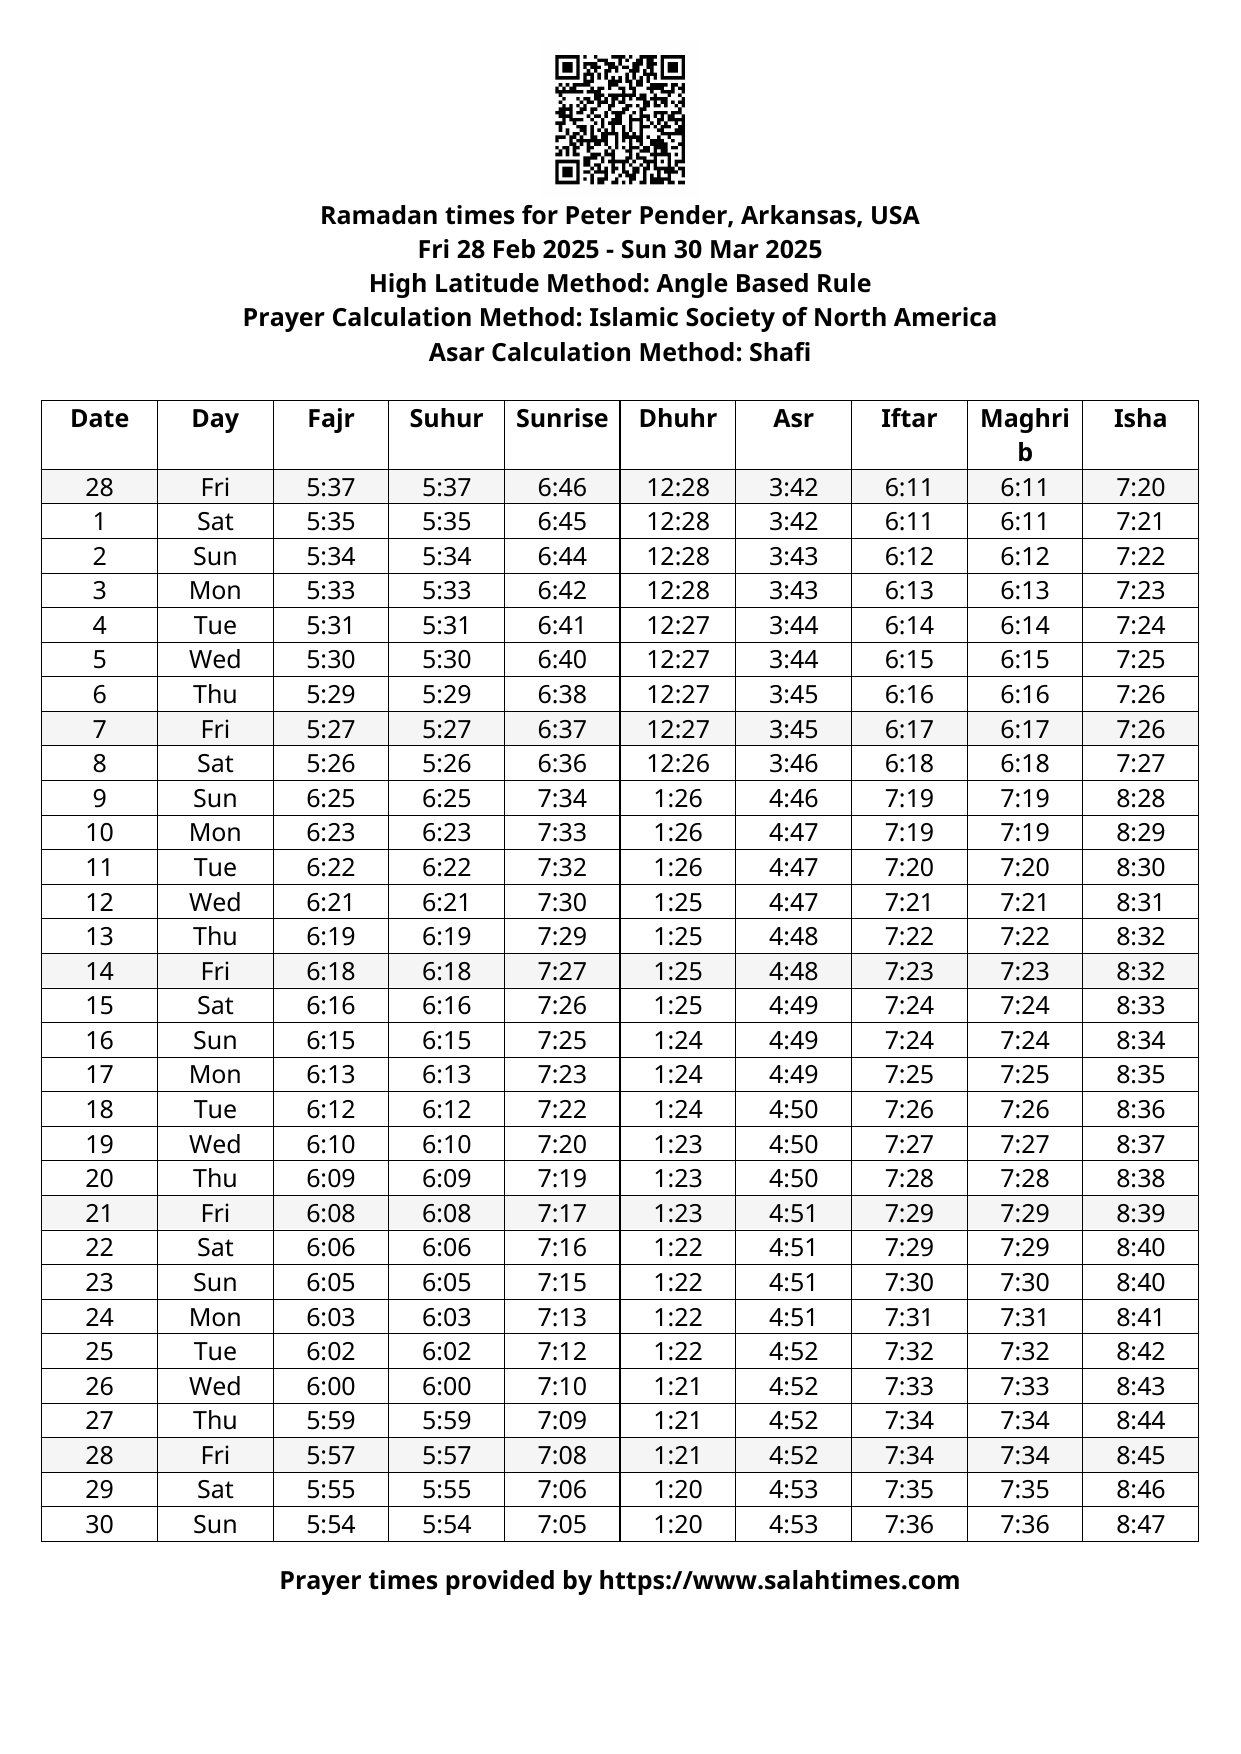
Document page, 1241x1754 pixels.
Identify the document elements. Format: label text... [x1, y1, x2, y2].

table_cell 6:03 [274, 1300, 388, 1333]
table_cell 1:26 [621, 850, 735, 884]
table_cell 1:23 [621, 1196, 735, 1229]
table_cell 7:30 [505, 885, 619, 918]
table_cell 7:29 [968, 1196, 1082, 1229]
table_cell 12:27 [621, 608, 735, 642]
table_cell 6:21 [389, 885, 504, 918]
table_cell 3:46 [736, 746, 851, 780]
table_cell 1:26 [621, 816, 735, 849]
table_cell Sat [158, 989, 273, 1022]
table_cell 4:50 [736, 1161, 851, 1195]
table_cell Sat [158, 504, 273, 538]
table_cell 6:00 [274, 1369, 388, 1402]
table_cell 7:06 [505, 1473, 619, 1506]
table_cell 6:12 [852, 539, 967, 572]
table_cell 7:27 [968, 1127, 1082, 1160]
table_cell 6:12 [389, 1092, 504, 1126]
table_cell 5:33 [274, 574, 388, 607]
table_cell 8 [42, 746, 157, 780]
table_cell 15 [42, 989, 157, 1022]
table_cell Mon [158, 1058, 273, 1091]
table_cell 6:14 [968, 608, 1082, 642]
table_cell 7:21 [852, 885, 967, 918]
table_cell 7:05 [505, 1507, 619, 1541]
table_cell 6:16 [274, 989, 388, 1022]
table_cell 5:54 [274, 1507, 388, 1541]
table_cell 7:28 [968, 1161, 1082, 1195]
table_cell 6:05 [274, 1265, 388, 1299]
table_cell 8:35 [1083, 1058, 1198, 1091]
table_cell 7:34 [852, 1404, 967, 1437]
table_cell 1:21 [621, 1369, 735, 1402]
table_cell 7:19 [968, 816, 1082, 849]
table_cell 6:22 [274, 850, 388, 884]
table_cell 8:41 [1083, 1300, 1198, 1333]
table_cell 7:08 [505, 1438, 619, 1472]
table_cell 4:46 [736, 781, 851, 814]
table_cell 4:52 [736, 1369, 851, 1402]
table_cell 6:42 [505, 574, 619, 607]
table_cell 8:28 [1083, 781, 1198, 814]
table_cell 6:13 [389, 1058, 504, 1091]
table_cell 17 [42, 1058, 157, 1091]
table_cell 6:15 [968, 643, 1082, 676]
table_cell 7:30 [968, 1265, 1082, 1299]
table_cell 5:30 [389, 643, 504, 676]
table_cell 4:51 [736, 1265, 851, 1299]
table_cell 7:09 [505, 1404, 619, 1437]
table_cell 7:33 [968, 1369, 1082, 1402]
table_cell 1:25 [621, 919, 735, 953]
table_cell 6:23 [274, 816, 388, 849]
table_cell 4:51 [736, 1300, 851, 1333]
table_cell 7:26 [968, 1092, 1082, 1126]
table_cell 1:23 [621, 1161, 735, 1195]
table_cell 19 [42, 1127, 157, 1160]
table_cell 7:29 [968, 1231, 1082, 1264]
text High Latitude Method: Angle Based Rule [42, 266, 1198, 300]
table_cell 6:44 [505, 539, 619, 572]
table_cell Fri [158, 1438, 273, 1472]
table_cell 6:25 [274, 781, 388, 814]
table_header Fajr [274, 401, 388, 469]
table_cell 5:27 [274, 712, 388, 745]
table_cell 6:18 [852, 746, 967, 780]
table_cell Wed [158, 643, 273, 676]
table_cell 29 [42, 1473, 157, 1506]
table_cell 6:11 [852, 504, 967, 538]
table_cell 4:49 [736, 1058, 851, 1091]
table_cell 1:22 [621, 1231, 735, 1264]
table_cell 5:29 [274, 677, 388, 711]
table_cell 6:12 [968, 539, 1082, 572]
table_cell 4:53 [736, 1507, 851, 1541]
table_cell 3:43 [736, 539, 851, 572]
table_cell 7:13 [505, 1300, 619, 1333]
table_cell 4:48 [736, 919, 851, 953]
table_cell 3:42 [736, 504, 851, 538]
table_cell 4:50 [736, 1127, 851, 1160]
table_cell 6:15 [389, 1023, 504, 1057]
table_cell Wed [158, 1127, 273, 1160]
table_cell 6:10 [389, 1127, 504, 1160]
table_cell 8:30 [1083, 850, 1198, 884]
table_header Isha [1083, 401, 1198, 469]
table_cell 24 [42, 1300, 157, 1333]
text Ramadan times for Peter Pender, Arkansas, USA [42, 198, 1198, 232]
table_cell 5:26 [274, 746, 388, 780]
table_cell 5:30 [274, 643, 388, 676]
table_cell 6:19 [274, 919, 388, 953]
table_cell 8:47 [1083, 1507, 1198, 1541]
table_cell 5:29 [389, 677, 504, 711]
table_cell 8:29 [1083, 816, 1198, 849]
table_cell 6:37 [505, 712, 619, 745]
table_cell 7:29 [505, 919, 619, 953]
table_cell Tue [158, 1334, 273, 1368]
table_cell 14 [42, 954, 157, 987]
table_cell 6:06 [389, 1231, 504, 1264]
table_cell Thu [158, 1161, 273, 1195]
table_cell 6:14 [852, 608, 967, 642]
table_cell 8:38 [1083, 1161, 1198, 1195]
table_cell 7:19 [505, 1161, 619, 1195]
table_cell 6:11 [968, 470, 1082, 503]
table_cell 1:22 [621, 1334, 735, 1368]
table_cell 28 [42, 1438, 157, 1472]
table_cell 7:26 [852, 1092, 967, 1126]
table_cell 6:15 [852, 643, 967, 676]
table_cell 6:36 [505, 746, 619, 780]
text Prayer Calculation Method: Islamic Society of North America [42, 300, 1198, 334]
table_cell 6:21 [274, 885, 388, 918]
table_cell 1 [42, 504, 157, 538]
table_cell 7:22 [968, 919, 1082, 953]
table_cell 7:21 [1083, 504, 1198, 538]
table_header Dhuhr [621, 401, 735, 469]
table_cell 7:20 [852, 850, 967, 884]
table_cell 4:51 [736, 1196, 851, 1229]
table_cell 4:47 [736, 850, 851, 884]
table_cell 8:34 [1083, 1023, 1198, 1057]
table_cell Mon [158, 1300, 273, 1333]
table_cell 1:22 [621, 1265, 735, 1299]
table_cell 5:33 [389, 574, 504, 607]
table_cell 6:41 [505, 608, 619, 642]
table_cell 4:49 [736, 1023, 851, 1057]
table_cell 7:29 [852, 1231, 967, 1264]
table_cell 5:34 [389, 539, 504, 572]
table_cell 7:15 [505, 1265, 619, 1299]
table_cell Thu [158, 677, 273, 711]
table_cell 1:25 [621, 989, 735, 1022]
table_cell 9 [42, 781, 157, 814]
table_cell Mon [158, 574, 273, 607]
table_cell 6:25 [389, 781, 504, 814]
table_cell 7:31 [852, 1300, 967, 1333]
table_cell 7:20 [968, 850, 1082, 884]
picture [542, 41, 699, 198]
table_cell 7:27 [1083, 746, 1198, 780]
table_cell 6:09 [274, 1161, 388, 1195]
table_cell 8:37 [1083, 1127, 1198, 1160]
table_cell 8:31 [1083, 885, 1198, 918]
table_cell 4:50 [736, 1092, 851, 1126]
table_cell 8:33 [1083, 989, 1198, 1022]
table_cell 30 [42, 1507, 157, 1541]
table_cell 1:21 [621, 1404, 735, 1437]
table_cell 4:48 [736, 954, 851, 987]
table_cell 1:24 [621, 1092, 735, 1126]
table_cell 12:27 [621, 712, 735, 745]
table_cell 7:23 [852, 954, 967, 987]
table_cell 8:44 [1083, 1404, 1198, 1437]
table_cell 7:19 [968, 781, 1082, 814]
table_cell 7:17 [505, 1196, 619, 1229]
table_cell 7:10 [505, 1369, 619, 1402]
table_cell 4:52 [736, 1404, 851, 1437]
table_cell 7 [42, 712, 157, 745]
table_cell Wed [158, 1369, 273, 1402]
table_cell 5:57 [274, 1438, 388, 1472]
table_cell 5:37 [389, 470, 504, 503]
table_cell 7:25 [505, 1023, 619, 1057]
table_cell 7:24 [968, 1023, 1082, 1057]
table_cell 6:02 [389, 1334, 504, 1368]
table_cell 10 [42, 816, 157, 849]
table_cell 8:45 [1083, 1438, 1198, 1472]
table_cell 7:24 [1083, 608, 1198, 642]
table_cell 16 [42, 1023, 157, 1057]
table_cell 5:26 [389, 746, 504, 780]
table_cell Mon [158, 816, 273, 849]
table_cell 7:24 [852, 989, 967, 1022]
table_cell 6:05 [389, 1265, 504, 1299]
table_cell 7:34 [505, 781, 619, 814]
table_cell 6:03 [389, 1300, 504, 1333]
table_cell 7:22 [505, 1092, 619, 1126]
table_cell 5:27 [389, 712, 504, 745]
table_cell 7:35 [852, 1473, 967, 1506]
table_cell 7:26 [505, 989, 619, 1022]
table_cell 1:20 [621, 1507, 735, 1541]
table_cell 6:18 [389, 954, 504, 987]
table_cell 8:36 [1083, 1092, 1198, 1126]
table_cell 4 [42, 608, 157, 642]
table_cell 5:35 [274, 504, 388, 538]
table_cell Tue [158, 1092, 273, 1126]
table_cell 1:22 [621, 1300, 735, 1333]
table_cell 6:23 [389, 816, 504, 849]
table_cell 6:09 [389, 1161, 504, 1195]
table_cell 12:28 [621, 539, 735, 572]
table_cell 5 [42, 643, 157, 676]
table_cell 5:35 [389, 504, 504, 538]
table_cell 5:59 [274, 1404, 388, 1437]
table_cell Thu [158, 1404, 273, 1437]
table_header Date [42, 401, 157, 469]
table_cell 7:25 [1083, 643, 1198, 676]
table_cell 3:44 [736, 643, 851, 676]
table_cell 18 [42, 1092, 157, 1126]
table_cell 7:34 [968, 1404, 1082, 1437]
table_cell 7:19 [852, 816, 967, 849]
table_cell Fri [158, 470, 273, 503]
table_cell 7:27 [852, 1127, 967, 1160]
table_cell 7:23 [1083, 574, 1198, 607]
table_cell 7:33 [852, 1369, 967, 1402]
table_cell 6:00 [389, 1369, 504, 1402]
table_header Iftar [852, 401, 967, 469]
table_cell 6:18 [968, 746, 1082, 780]
table_cell 7:24 [968, 989, 1082, 1022]
table_cell 1:26 [621, 781, 735, 814]
table_header Day [158, 401, 273, 469]
table_cell 7:34 [852, 1438, 967, 1472]
table_cell 12 [42, 885, 157, 918]
table_cell 12:27 [621, 677, 735, 711]
table_cell 12:27 [621, 643, 735, 676]
table_cell 6:17 [852, 712, 967, 745]
table_cell 6:38 [505, 677, 619, 711]
table_cell 21 [42, 1196, 157, 1229]
table_cell 4:52 [736, 1334, 851, 1368]
table_cell 7:19 [852, 781, 967, 814]
table_cell 23 [42, 1265, 157, 1299]
table_cell 7:32 [505, 850, 619, 884]
table_cell 2 [42, 539, 157, 572]
table_cell 7:36 [852, 1507, 967, 1541]
table_cell 7:31 [968, 1300, 1082, 1333]
table_cell 1:24 [621, 1023, 735, 1057]
table_cell 6:13 [852, 574, 967, 607]
table_cell 7:23 [505, 1058, 619, 1091]
table_cell 7:27 [505, 954, 619, 987]
table_cell 6:12 [274, 1092, 388, 1126]
table_cell 7:23 [968, 954, 1082, 987]
table_cell 6:13 [968, 574, 1082, 607]
table_cell 8:40 [1083, 1231, 1198, 1264]
table_header Sunrise [505, 401, 619, 469]
table_cell 7:25 [968, 1058, 1082, 1091]
table_cell 7:26 [1083, 712, 1198, 745]
table_cell 3 [42, 574, 157, 607]
table_cell 5:31 [389, 608, 504, 642]
table_cell 7:29 [852, 1196, 967, 1229]
table_cell 22 [42, 1231, 157, 1264]
table_cell 6:08 [389, 1196, 504, 1229]
table_cell 5:57 [389, 1438, 504, 1472]
table_cell 6:46 [505, 470, 619, 503]
table_cell 1:25 [621, 954, 735, 987]
table_cell 28 [42, 470, 157, 503]
table_cell 7:36 [968, 1507, 1082, 1541]
table_cell 5:37 [274, 470, 388, 503]
table_cell 5:31 [274, 608, 388, 642]
table_cell Sun [158, 539, 273, 572]
table_cell 6:16 [968, 677, 1082, 711]
table_cell 7:21 [968, 885, 1082, 918]
table_cell 6:11 [968, 504, 1082, 538]
table_cell 1:23 [621, 1127, 735, 1160]
table_cell 7:20 [1083, 470, 1198, 503]
table_cell 4:49 [736, 989, 851, 1022]
table_cell 7:25 [852, 1058, 967, 1091]
table_cell 7:20 [505, 1127, 619, 1160]
table_cell 4:51 [736, 1231, 851, 1264]
table_cell Tue [158, 608, 273, 642]
table_cell 4:52 [736, 1438, 851, 1472]
table_cell 6:13 [274, 1058, 388, 1091]
table_cell 11 [42, 850, 157, 884]
table_cell 6:17 [968, 712, 1082, 745]
table_cell 6:06 [274, 1231, 388, 1264]
table_cell 6:40 [505, 643, 619, 676]
table_cell Fri [158, 712, 273, 745]
table_cell 4:47 [736, 816, 851, 849]
table_cell 7:12 [505, 1334, 619, 1368]
table_cell 6:10 [274, 1127, 388, 1160]
table_cell 6:16 [389, 989, 504, 1022]
table_cell 5:55 [274, 1473, 388, 1506]
table_cell 5:59 [389, 1404, 504, 1437]
text Fri 28 Feb 2025 - Sun 30 Mar 2025 [42, 232, 1198, 266]
table_cell 6:45 [505, 504, 619, 538]
table_cell 3:45 [736, 712, 851, 745]
table_cell 7:22 [1083, 539, 1198, 572]
table_cell 6:11 [852, 470, 967, 503]
table_cell 6:18 [274, 954, 388, 987]
table_cell Thu [158, 919, 273, 953]
table_cell Sun [158, 781, 273, 814]
table_cell 6:08 [274, 1196, 388, 1229]
table_cell Tue [158, 850, 273, 884]
table_cell 6:16 [852, 677, 967, 711]
table_cell 26 [42, 1369, 157, 1402]
table_cell 8:39 [1083, 1196, 1198, 1229]
table_header Suhur [389, 401, 504, 469]
table_cell 8:42 [1083, 1334, 1198, 1368]
table_cell 12:28 [621, 574, 735, 607]
table_cell 8:32 [1083, 954, 1198, 987]
table_cell 8:43 [1083, 1369, 1198, 1402]
table_cell 6:22 [389, 850, 504, 884]
table_cell 8:46 [1083, 1473, 1198, 1506]
table_cell 3:42 [736, 470, 851, 503]
table_cell Fri [158, 954, 273, 987]
table_cell 4:47 [736, 885, 851, 918]
table_cell 20 [42, 1161, 157, 1195]
table_cell 8:32 [1083, 919, 1198, 953]
table_cell 6:15 [274, 1023, 388, 1057]
text Prayer times provided by https://www.salahtimes.com [42, 1563, 1198, 1597]
table_cell 6:19 [389, 919, 504, 953]
table_cell 3:45 [736, 677, 851, 711]
table_cell 7:35 [968, 1473, 1082, 1506]
text Asar Calculation Method: Shafi [42, 334, 1198, 368]
table_cell 7:30 [852, 1265, 967, 1299]
table_cell 5:55 [389, 1473, 504, 1506]
table_cell 7:33 [505, 816, 619, 849]
table_cell 7:16 [505, 1231, 619, 1264]
table_cell 4:53 [736, 1473, 851, 1506]
table_cell 12:26 [621, 746, 735, 780]
table_cell 7:32 [852, 1334, 967, 1368]
table_cell 5:34 [274, 539, 388, 572]
table_header Asr [736, 401, 851, 469]
table_cell 1:20 [621, 1473, 735, 1506]
table_cell Sun [158, 1507, 273, 1541]
table_cell 5:54 [389, 1507, 504, 1541]
table_cell Sun [158, 1023, 273, 1057]
table_cell 1:24 [621, 1058, 735, 1091]
table_cell 12:28 [621, 470, 735, 503]
table_cell 7:34 [968, 1438, 1082, 1472]
table_cell Sat [158, 1231, 273, 1264]
table_cell 13 [42, 919, 157, 953]
table_cell 7:26 [1083, 677, 1198, 711]
table_header Maghrib [968, 401, 1082, 469]
table_cell 3:43 [736, 574, 851, 607]
table_cell 8:40 [1083, 1265, 1198, 1299]
table_cell Fri [158, 1196, 273, 1229]
table_cell 25 [42, 1334, 157, 1368]
table_cell Wed [158, 885, 273, 918]
table_cell 7:22 [852, 919, 967, 953]
table_cell 7:28 [852, 1161, 967, 1195]
table_cell 27 [42, 1404, 157, 1437]
table_cell 3:44 [736, 608, 851, 642]
table_cell Sat [158, 1473, 273, 1506]
table_cell 7:24 [852, 1023, 967, 1057]
table_cell Sun [158, 1265, 273, 1299]
table_cell 6:02 [274, 1334, 388, 1368]
table_cell 7:32 [968, 1334, 1082, 1368]
table_cell 1:21 [621, 1438, 735, 1472]
table_cell 12:28 [621, 504, 735, 538]
table_cell Sat [158, 746, 273, 780]
table_cell 6 [42, 677, 157, 711]
table_cell 1:25 [621, 885, 735, 918]
